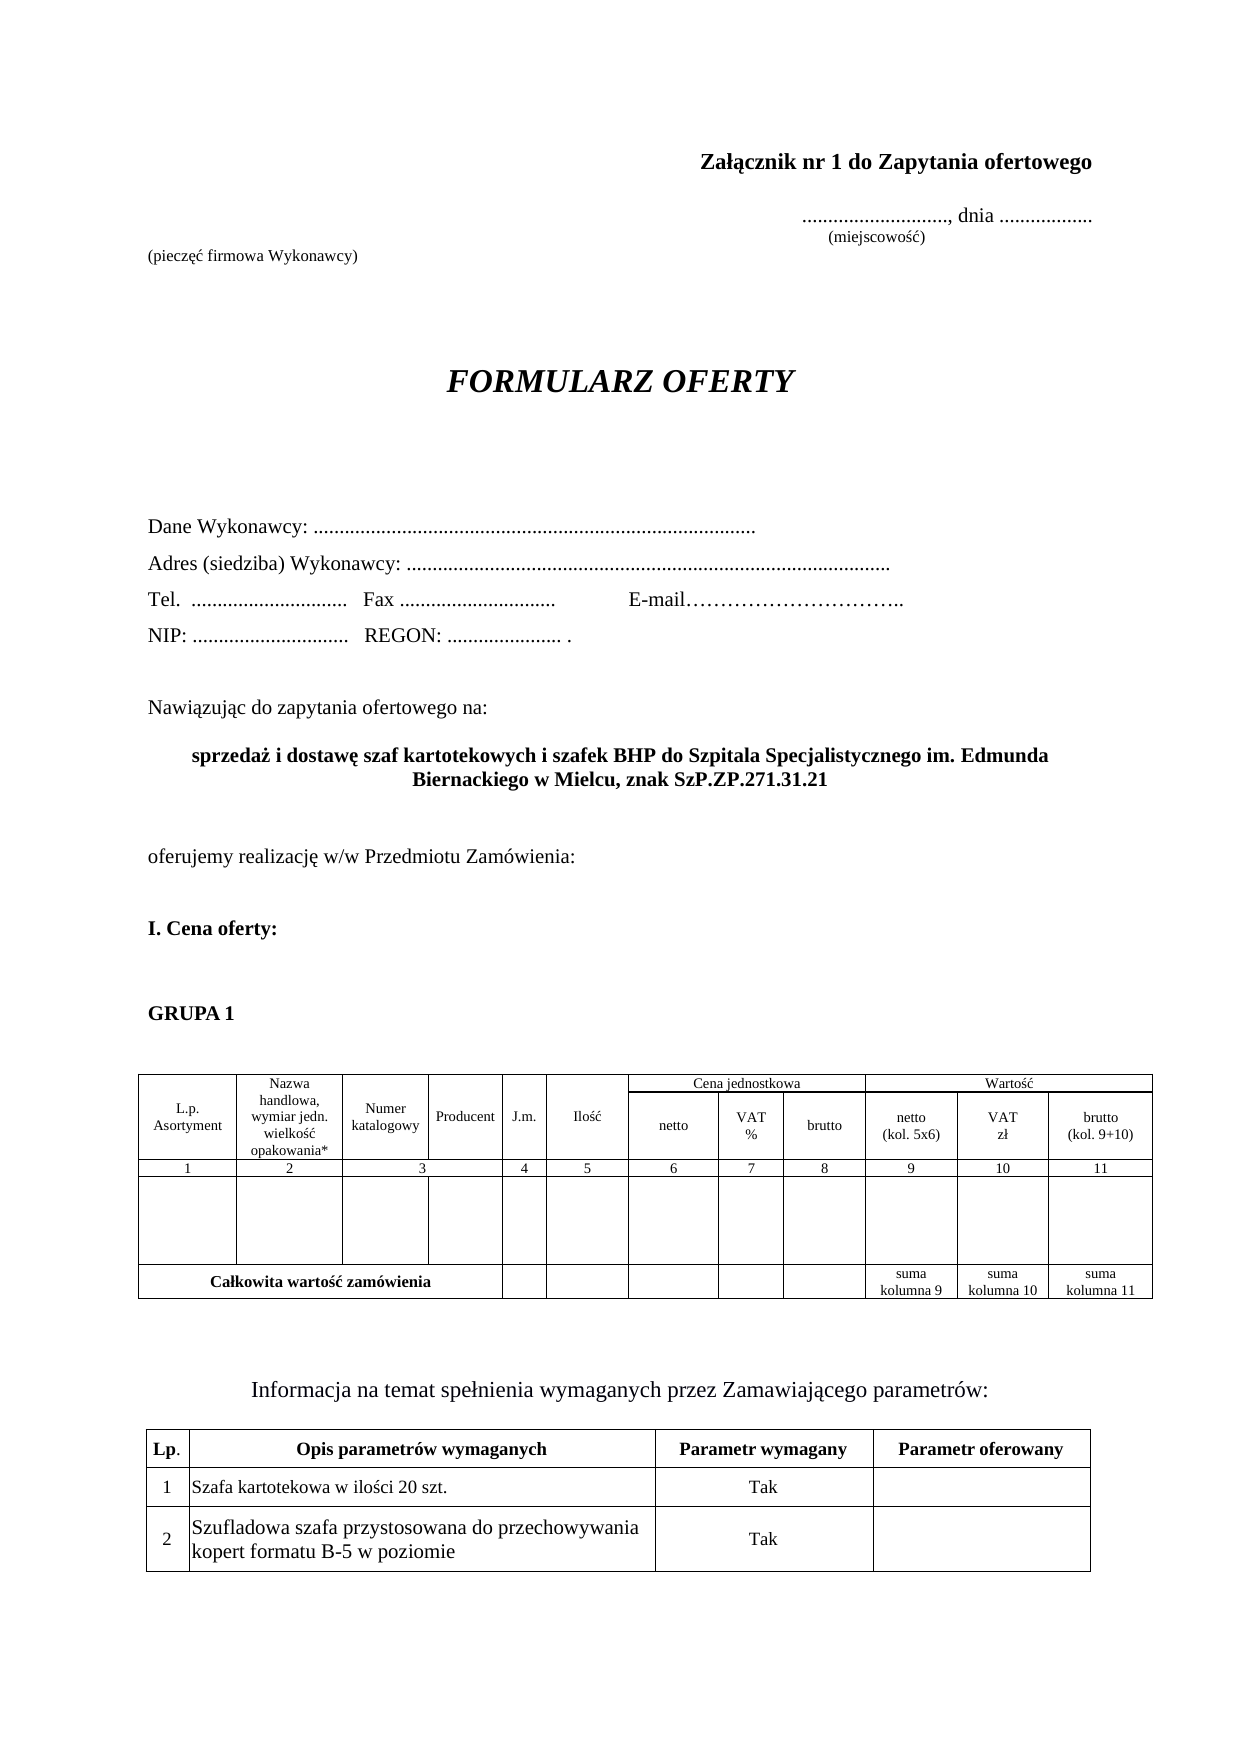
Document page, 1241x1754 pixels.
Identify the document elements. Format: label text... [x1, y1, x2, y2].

text Załącznik nr 1 do Zapytania ofertowego [148, 148, 1092, 174]
text FORMULARZ OFERTY [148, 361, 1092, 399]
table_header L.p. Asortyment [139, 1075, 236, 1158]
table_cell [784, 1177, 865, 1263]
table_cell 9 [866, 1160, 957, 1176]
table_cell [503, 1177, 546, 1263]
table_cell brutto (kol. 9+10) [1049, 1093, 1152, 1158]
table_header Wartość [866, 1075, 1152, 1091]
table_cell netto (kol. 5x6) [866, 1093, 957, 1158]
table_cell 2 [147, 1507, 189, 1571]
table_cell 11 [1049, 1160, 1152, 1176]
table_cell [547, 1265, 628, 1298]
table_header Numer katalogowy [343, 1075, 428, 1158]
text Informacja na temat spełnienia wymaganych przez Zamawiającego parametrów: [148, 1376, 1092, 1402]
table_cell [958, 1177, 1048, 1263]
table_cell suma kolumna 10 [958, 1265, 1048, 1298]
text I. Cena oferty: [148, 916, 1092, 940]
table_cell [719, 1177, 783, 1263]
table_cell suma kolumna 9 [866, 1265, 957, 1298]
table_cell 2 [237, 1160, 342, 1176]
text GRUPA 1 [148, 1000, 1092, 1024]
text Dane Wykonawcy: ..................................................................................... [148, 514, 1092, 538]
text Tel. .............................. Fax .............................. E-mail………………………….. [148, 586, 1092, 611]
text (miejscowość) [738, 227, 1092, 246]
table_cell brutto [784, 1093, 865, 1158]
table_header Parametr oferowany [874, 1430, 1090, 1467]
table_cell [874, 1507, 1090, 1571]
table_cell [1049, 1177, 1152, 1263]
table_cell suma kolumna 11 [1049, 1265, 1152, 1298]
table_cell Całkowita wartość zamówienia [139, 1265, 502, 1298]
text sprzedaż i dostawę szaf kartotekowych i szafek BHP do Szpitala Specjalistycznego im. Edmunda Biernackiego w Mielcu, znak SzP.ZP.271.31.21 [148, 743, 1092, 791]
table_cell Szafa kartotekowa w ilości 20 szt. [190, 1468, 655, 1506]
table_header Lp. [147, 1430, 189, 1467]
table_cell [139, 1177, 236, 1263]
table_header Cena jednostkowa [629, 1075, 865, 1091]
table_cell [629, 1177, 718, 1263]
table_cell Szufladowa szafa przystosowana do przechowywania kopert formatu B-5 w poziomie [190, 1507, 655, 1571]
table_cell 5 [547, 1160, 628, 1176]
table_cell VAT zł [958, 1093, 1048, 1158]
table_cell [874, 1468, 1090, 1506]
table_cell VAT % [719, 1093, 783, 1158]
text Adres (siedziba) Wykonawcy: ............................................................................................. [148, 550, 1092, 574]
table_cell [866, 1177, 957, 1263]
table_cell 7 [719, 1160, 783, 1176]
table_cell [343, 1177, 428, 1263]
text ............................, dnia .................. [148, 203, 1092, 227]
table_header Nazwa handlowa, wymiar jedn. wielkość opakowania* [237, 1075, 342, 1158]
table_cell 4 [503, 1160, 546, 1176]
table_cell [784, 1265, 865, 1298]
table_header Producent [429, 1075, 502, 1158]
table_cell Tak [656, 1468, 873, 1506]
table_cell [237, 1177, 342, 1263]
table_cell [547, 1177, 628, 1263]
text NIP: .............................. REGON: ...................... . [148, 622, 1092, 647]
table_cell 3 [343, 1160, 502, 1176]
table_cell 6 [629, 1160, 718, 1176]
table_cell 1 [147, 1468, 189, 1506]
text (pieczęć firmowa Wykonawcy) [148, 246, 1092, 265]
table_cell [503, 1265, 546, 1298]
table_header Parametr wymagany [656, 1430, 873, 1467]
table_cell Tak [656, 1507, 873, 1571]
table_cell 10 [958, 1160, 1048, 1176]
table_cell [719, 1265, 783, 1298]
table_cell 8 [784, 1160, 865, 1176]
table_cell [629, 1265, 718, 1298]
table_header J.m. [503, 1075, 546, 1158]
text Nawiązując do zapytania ofertowego na: [148, 695, 1092, 719]
table_cell [429, 1177, 502, 1263]
text oferujemy realizację w/w Przedmiotu Zamówienia: [148, 844, 1092, 868]
table_header Opis parametrów wymaganych [190, 1430, 655, 1467]
table_header Ilość [547, 1075, 628, 1158]
table_cell netto [629, 1093, 718, 1158]
table_cell 1 [139, 1160, 236, 1176]
